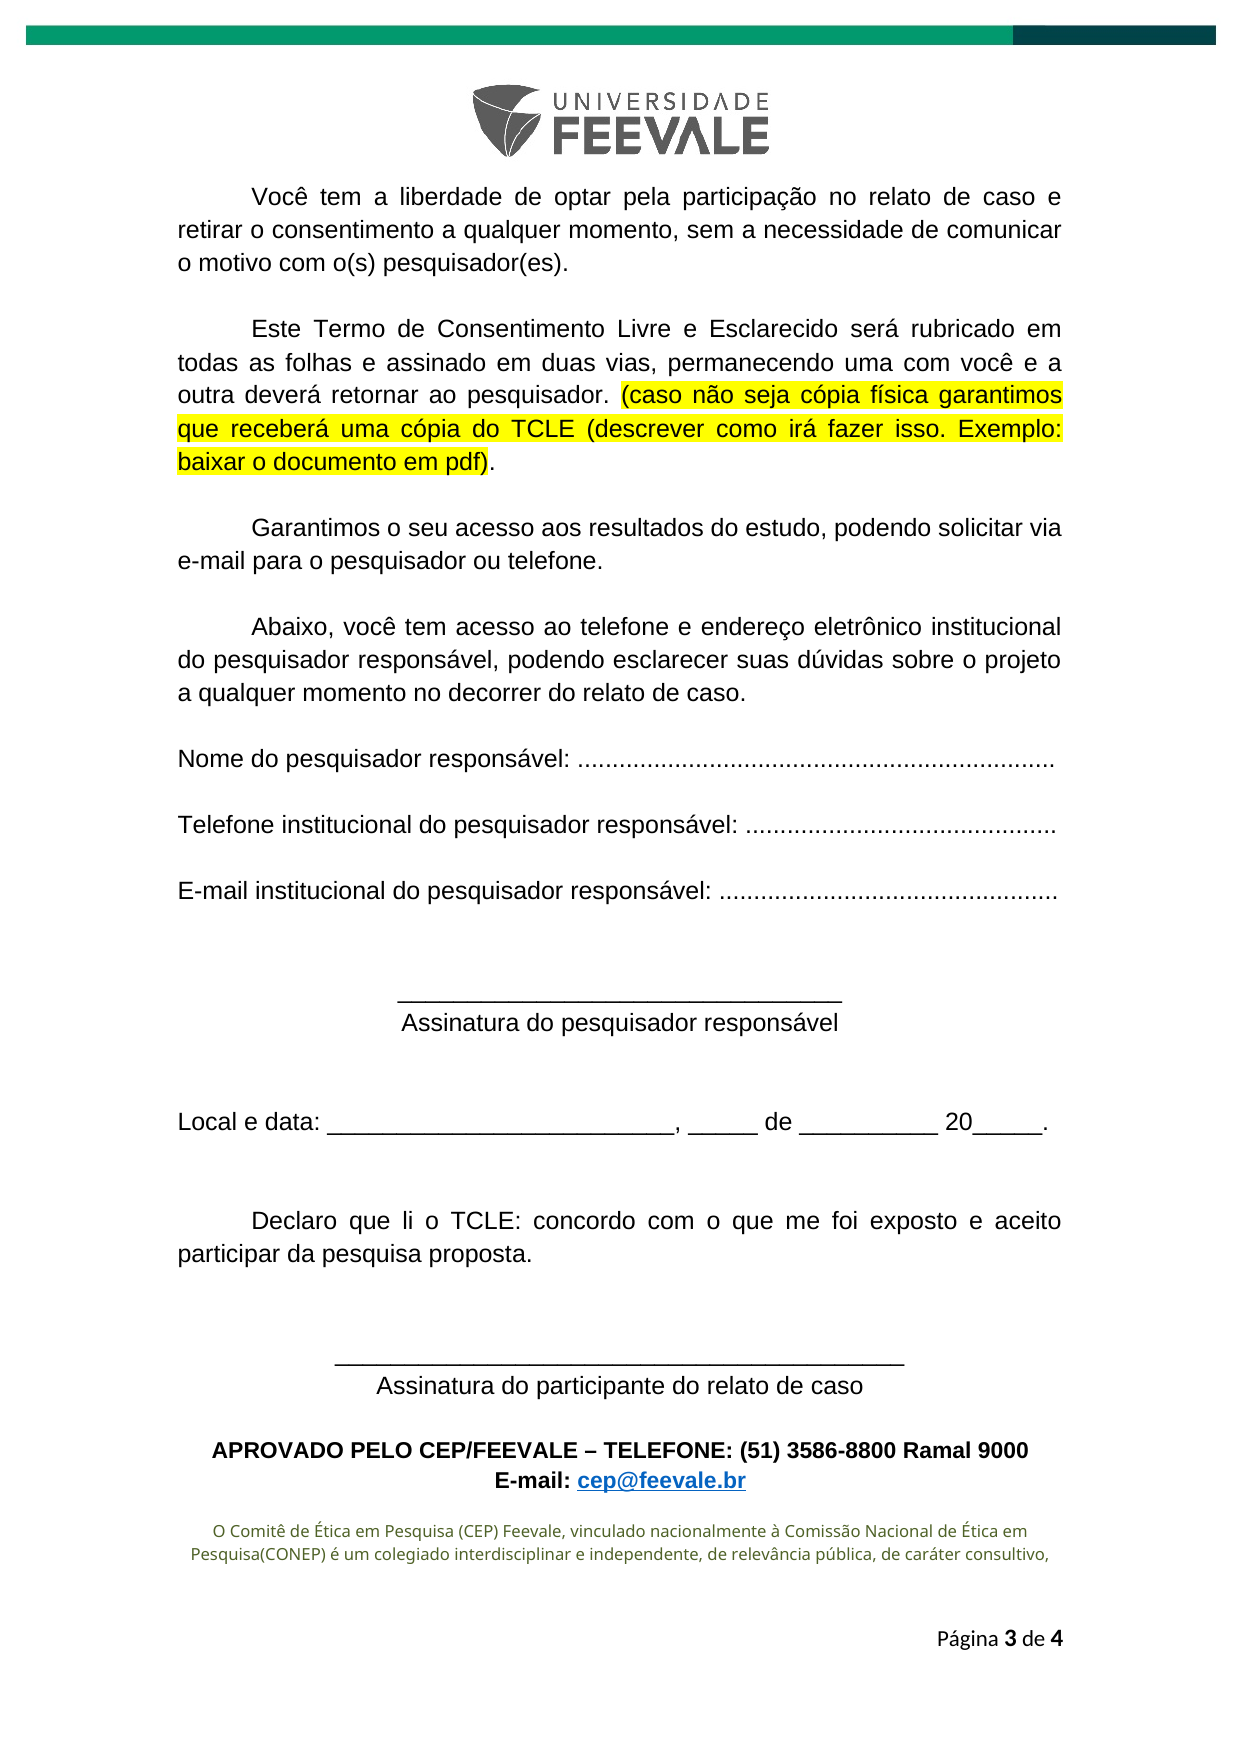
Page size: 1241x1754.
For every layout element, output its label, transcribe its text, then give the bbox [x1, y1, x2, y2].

text ________________________________ [177, 975, 1063, 1004]
text Garantimos o seu acesso aos resultados do estudo, podendo solicitar via e-mail para o pesquisador ou telefone. [177, 513, 1063, 574]
text Assinatura do participante do relato de caso [177, 1371, 1063, 1400]
text _________________________________________ [177, 1338, 1063, 1367]
text Este Termo de Consentimento Livre e Esclarecido será rubricado em todas as folhas e assinado em duas vias, permanecendo uma com você e a outra deverá retornar ao pesquisador. (caso não seja cópia física garantimos que receberá uma cópia do TCLE (descrever como irá fazer isso. Exemplo: baixar o documento em pdf). [177, 442, 1063, 475]
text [177, 1519, 1063, 1565]
text Local e data: _________________________, _____ de __________ 20_____. [177, 1107, 1063, 1136]
text APROVADO PELO CEP/FEEVALE – TELEFONE: (51) 3586-8800 Ramal 9000 [177, 1437, 1063, 1463]
text Telefone institucional do pesquisador responsável: ............................................. [177, 810, 1063, 838]
text Assinatura do pesquisador responsável [177, 1008, 1063, 1037]
picture [1, 1, 1239, 179]
text E-mail: cep@feevale.br [177, 1467, 1063, 1494]
text E-mail institucional do pesquisador responsável: ................................................. [177, 876, 1063, 904]
text Este Termo de Consentimento Livre e Esclarecido será rubricado em todas as folhas e assinado em duas vias, permanecendo uma com você e a outra deverá retornar ao pesquisador. (caso não seja cópia física garantimos que receberá uma cópia do TCLE (descrever como irá fazer isso. Exemplo: baixar o documento em pdf). [177, 314, 1063, 414]
text Abaixo, você tem acesso ao telefone e endereço eletrônico institucional do pesquisador responsável, podendo esclarecer suas dúvidas sobre o projeto a qualquer momento no decorrer do relato de caso. [177, 612, 1063, 706]
text Declaro que li o TCLE: concordo com o que me foi exposto e aceito participar da pesquisa proposta. [177, 1206, 1063, 1268]
text Você tem a liberdade de optar pela participação no relato de caso e retirar o consentimento a qualquer momento, sem a necessidade de comunicar o motivo com o(s) pesquisador(es). [177, 148, 1063, 277]
text Nome do pesquisador responsável: ..................................................................... [177, 744, 1063, 772]
